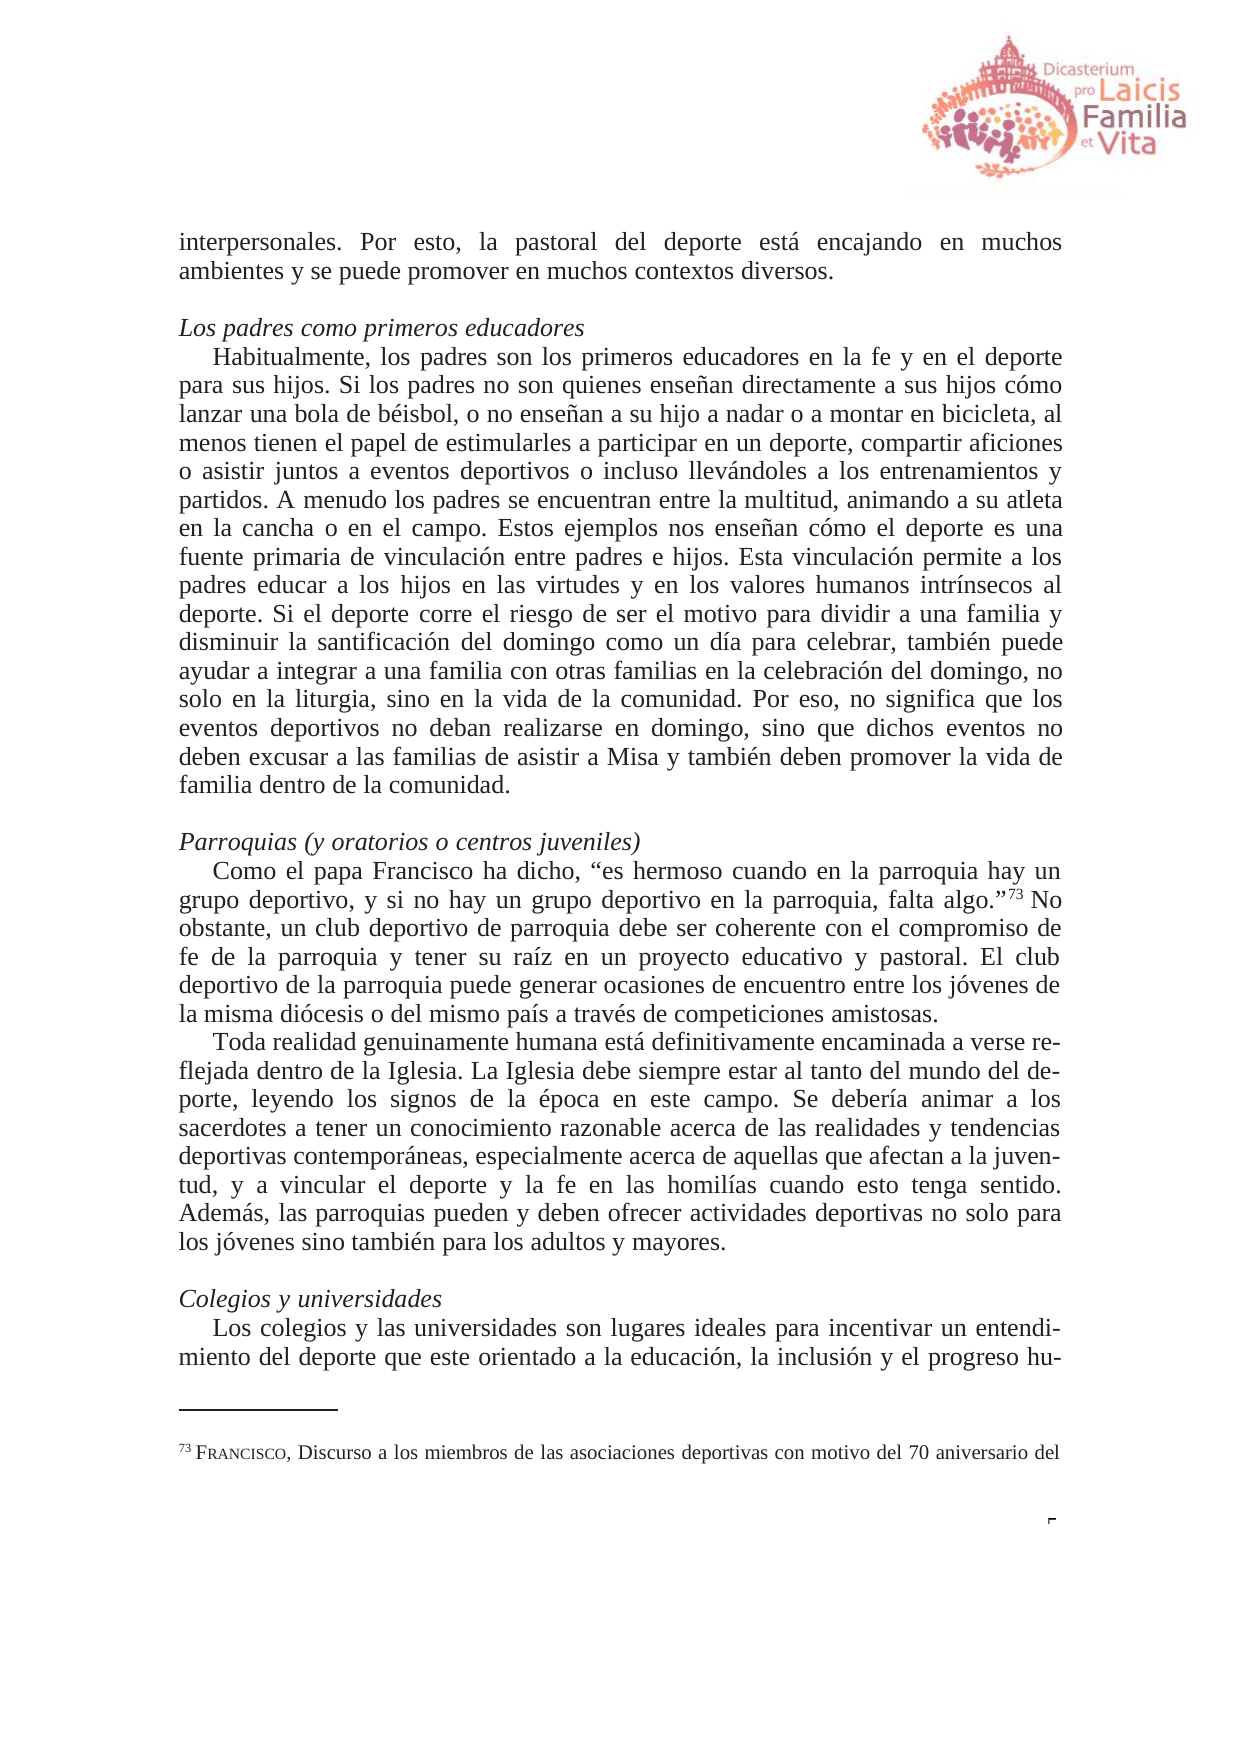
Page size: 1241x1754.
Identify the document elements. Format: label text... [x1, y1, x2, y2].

text Los padres como primeros educadores [178, 313, 1076, 342]
text Como el papa Francisco ha dicho, “es hermoso cuando en la parroquia hay un grupo deportivo, y si no hay un grupo deportivo en la parroquia, falta algo.”73 No obstante, un club deportivo de parroquia debe ser coherente con el compromiso de fe de la parroquia y tener su raíz en un proyecto educativo y pastoral. El club deportivo de la parroquia puede generar ocasiones de encuentro entre los jóvenes de la misma diócesis o del mismo país a través de competiciones amistosas. [178, 857, 1062, 1028]
text Parroquias (y oratorios o centros juveniles) [178, 827, 1076, 856]
text Colegios y universidades [178, 1284, 1076, 1313]
text Los colegios y las universidades son lugares ideales para incentivar un entendi- miento del deporte que este orientado a la educación, la inclusión y el progreso hu- [178, 1314, 1062, 1371]
text Toda realidad genuinamente humana está definitivamente encaminada a verse re- flejada dentro de la Iglesia. La Iglesia debe siempre estar al tanto del mundo del de- porte, leyendo los signos de la época en este campo. Se debería animar a los sacerdotes a tener un conocimiento razonable acerca de las realidades y tendencias deportivas contemporáneas, especialmente acerca de aquellas que afectan a la juven- tud, y a vincular el deporte y la fe en las homilías cuando esto tenga sentido. Además, las parroquias pueden y deben ofrecer actividades deportivas no solo para los jóvenes sino también para los adultos y mayores. [178, 1028, 1062, 1256]
text Habitualmente, los padres son los primeros educadores en la fe y en el deporte para sus hijos. Si los padres no son quienes enseñan directamente a sus hijos cómo lanzar una bola de béisbol, o no enseñan a su hijo a nadar o a montar en bicicleta, al menos tienen el papel de estimularles a participar en un deporte, compartir aficiones o asistir juntos a eventos deportivos o incluso llevándoles a los entrenamientos y partidos. A menudo los padres se encuentran entre la multitud, animando a su atleta en la cancha o en el campo. Estos ejemplos nos enseñan cómo el deporte es una fuente primaria de vinculación entre padres e hijos. Esta vinculación permite a los padres educar a los hijos en las virtudes y en los valores humanos intrínsecos al deporte. Si el deporte corre el riesgo de ser el motivo para dividir a una familia y disminuir la santificación del domingo como un día para celebrar, también puede ayudar a integrar a una familia con otras familias en la celebración del domingo, no solo en la liturgia, sino en la vida de la comunidad. Por eso, no significa que los eventos deportivos no deban realizarse en domingo, sino que dichos eventos no deben excusar a las familias de asistir a Misa y también deben promover la vida de familia dentro de la comunidad. [178, 342, 1064, 799]
picture [906, 23, 1196, 195]
text interpersonales. Por esto, la pastoral del deporte está encajando en muchos ambientes y se puede promover en muchos contextos diversos. [178, 228, 1062, 285]
